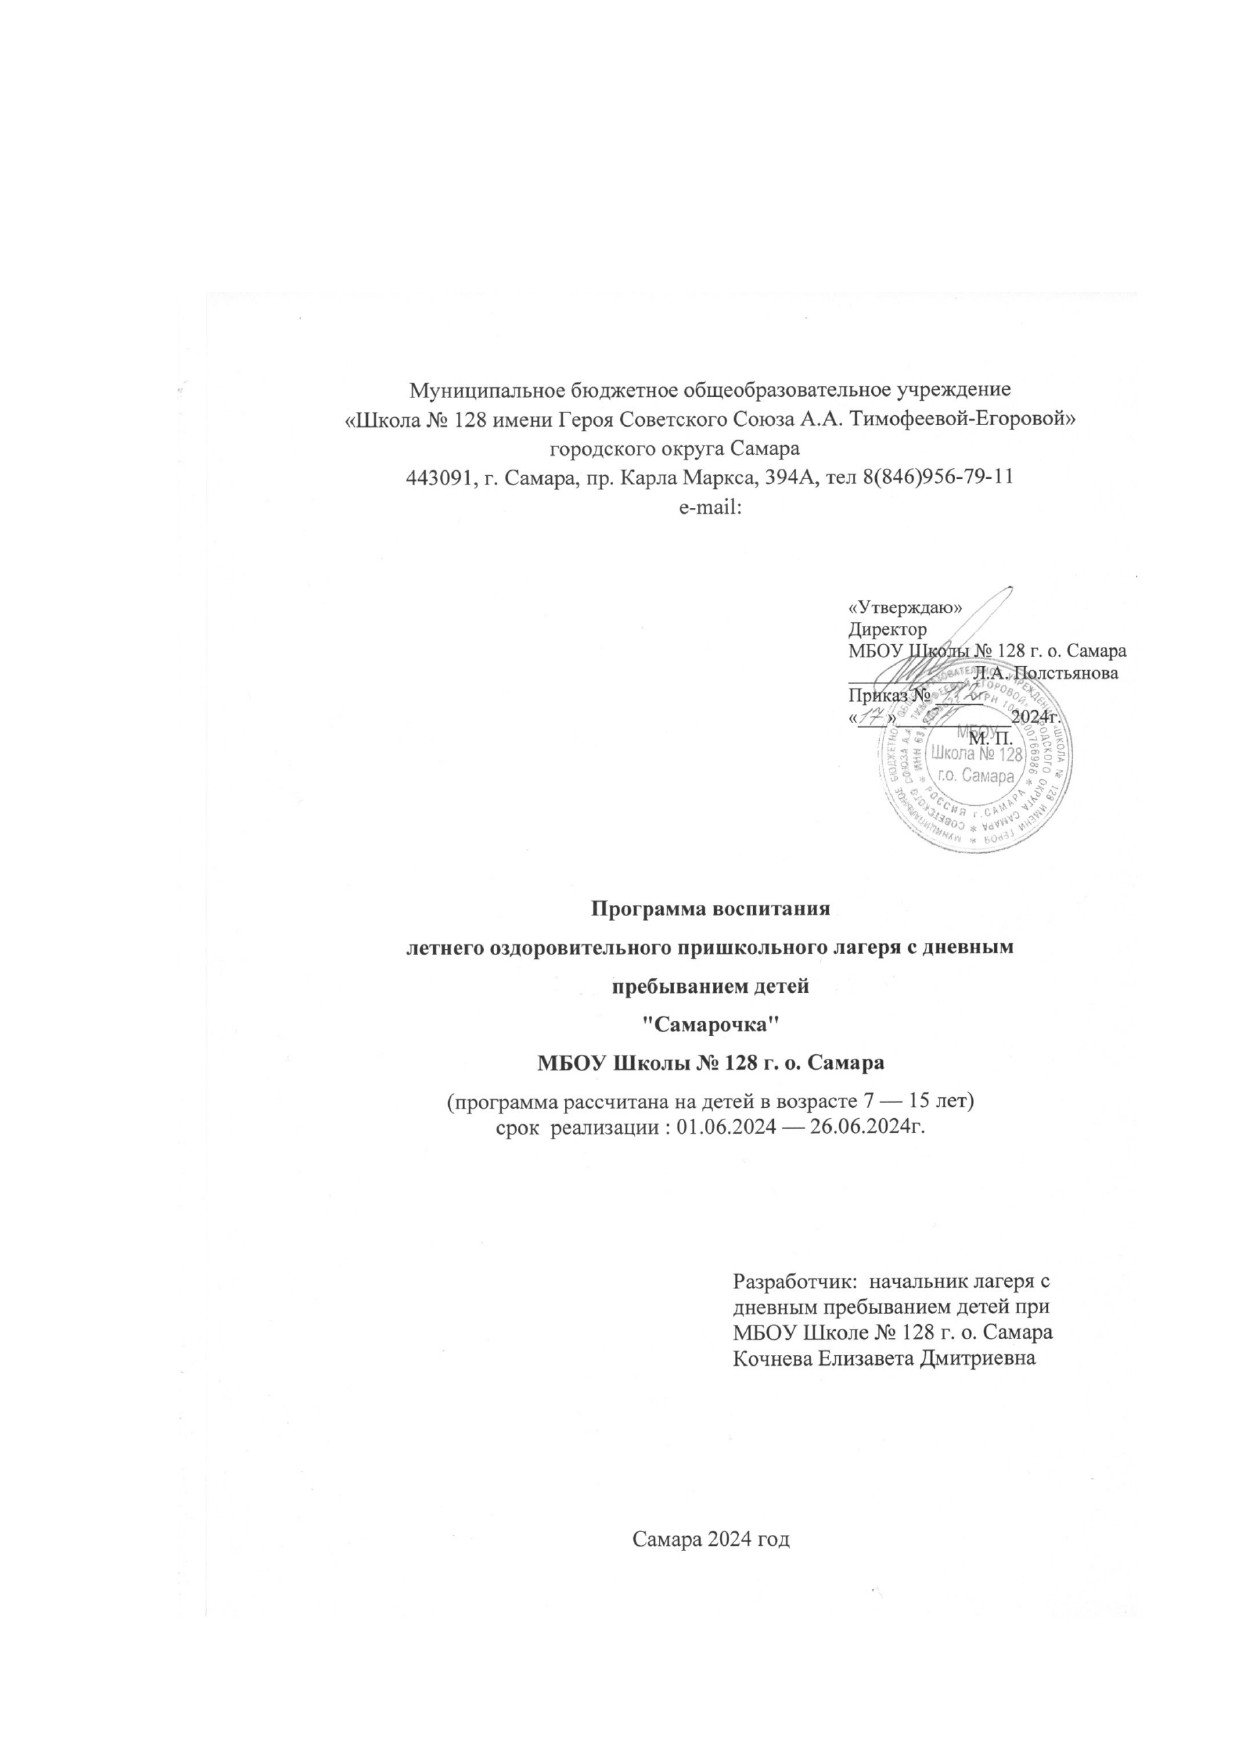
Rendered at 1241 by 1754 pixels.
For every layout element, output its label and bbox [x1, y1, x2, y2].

picture [177, 292, 1152, 1632]
